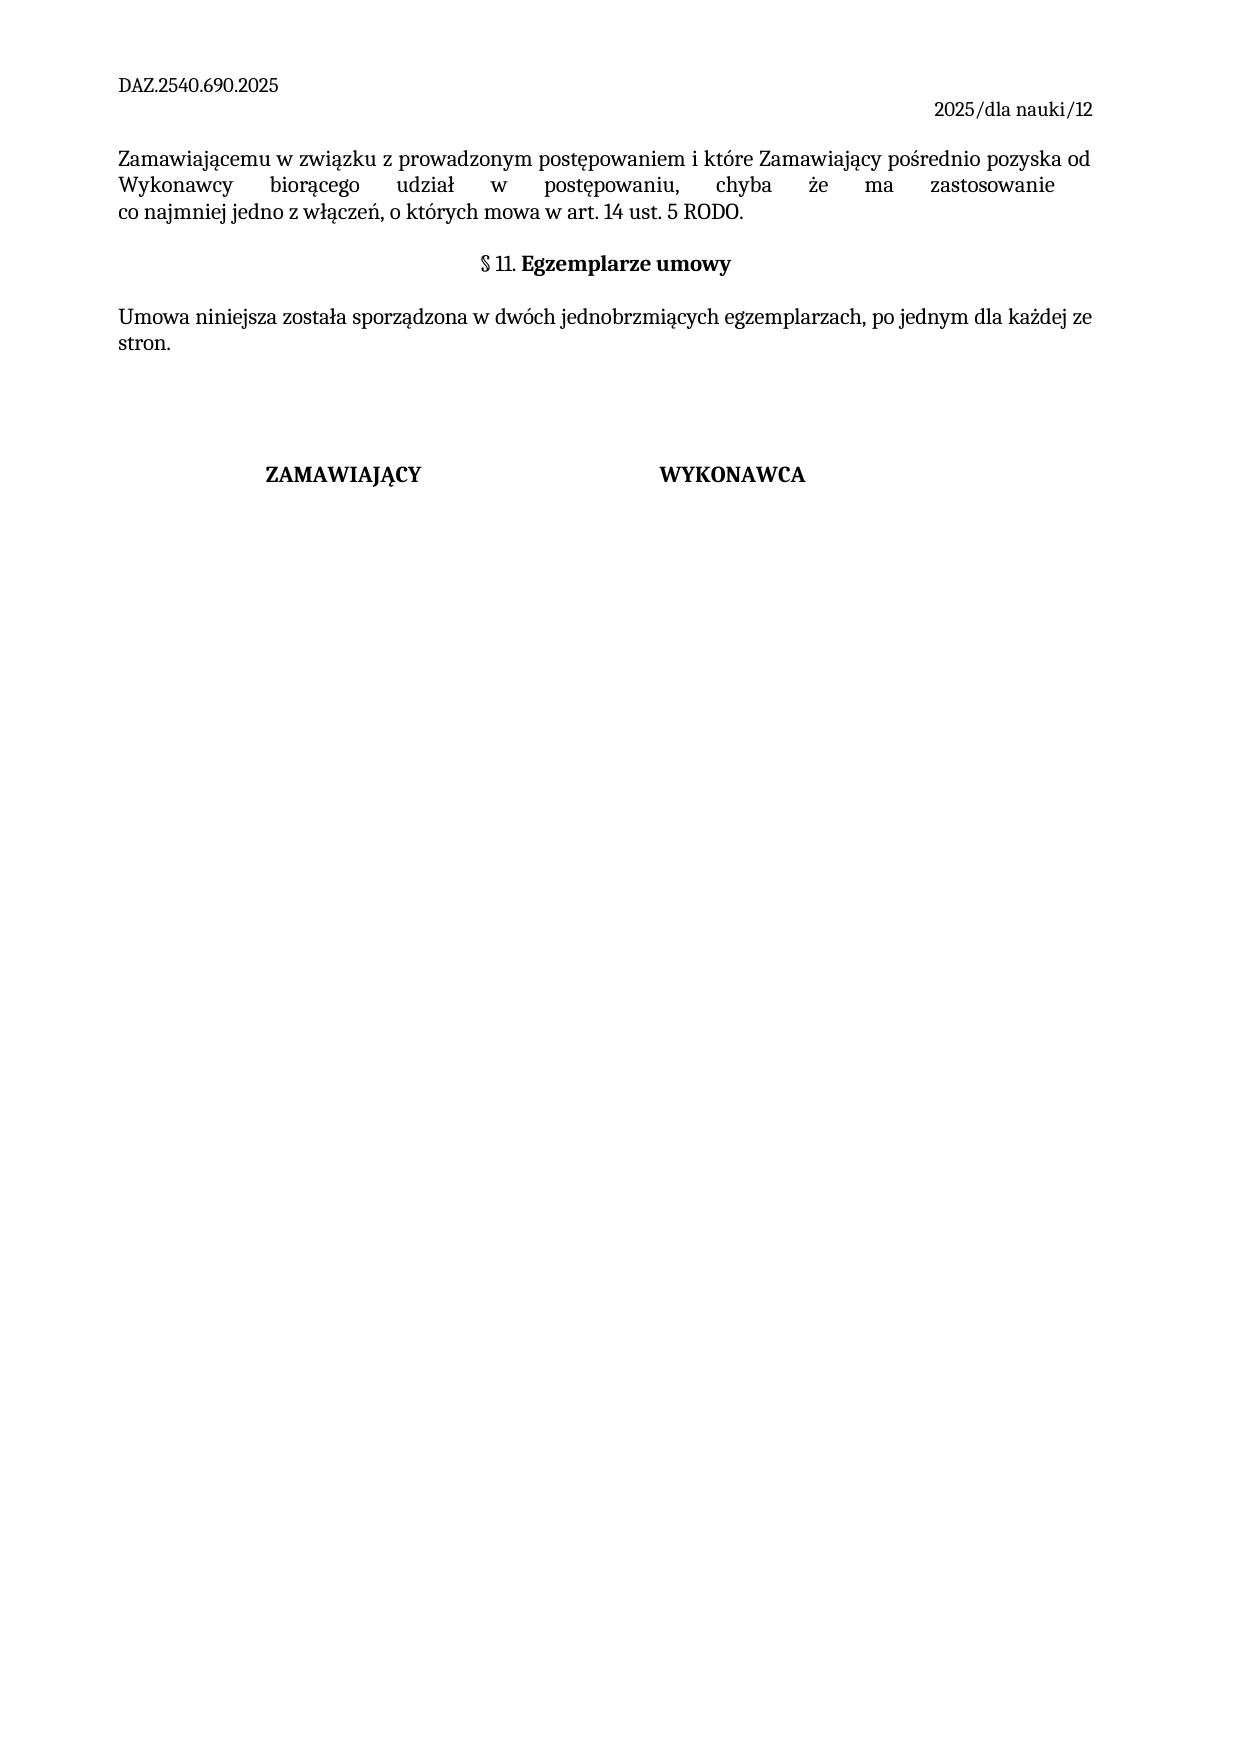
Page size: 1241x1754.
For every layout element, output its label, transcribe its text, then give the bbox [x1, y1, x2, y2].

text Umowa niniejsza została sporządzona w dwóch jednobrzmiących egzemplarzach, po jednym dla każdej ze stron. [118, 304, 1093, 357]
text § 11. Egzemplarze umowy [118, 251, 1093, 277]
text ZAMAWIAJĄCY WYKONAWCA [266, 462, 1093, 488]
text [118, 146, 1093, 225]
